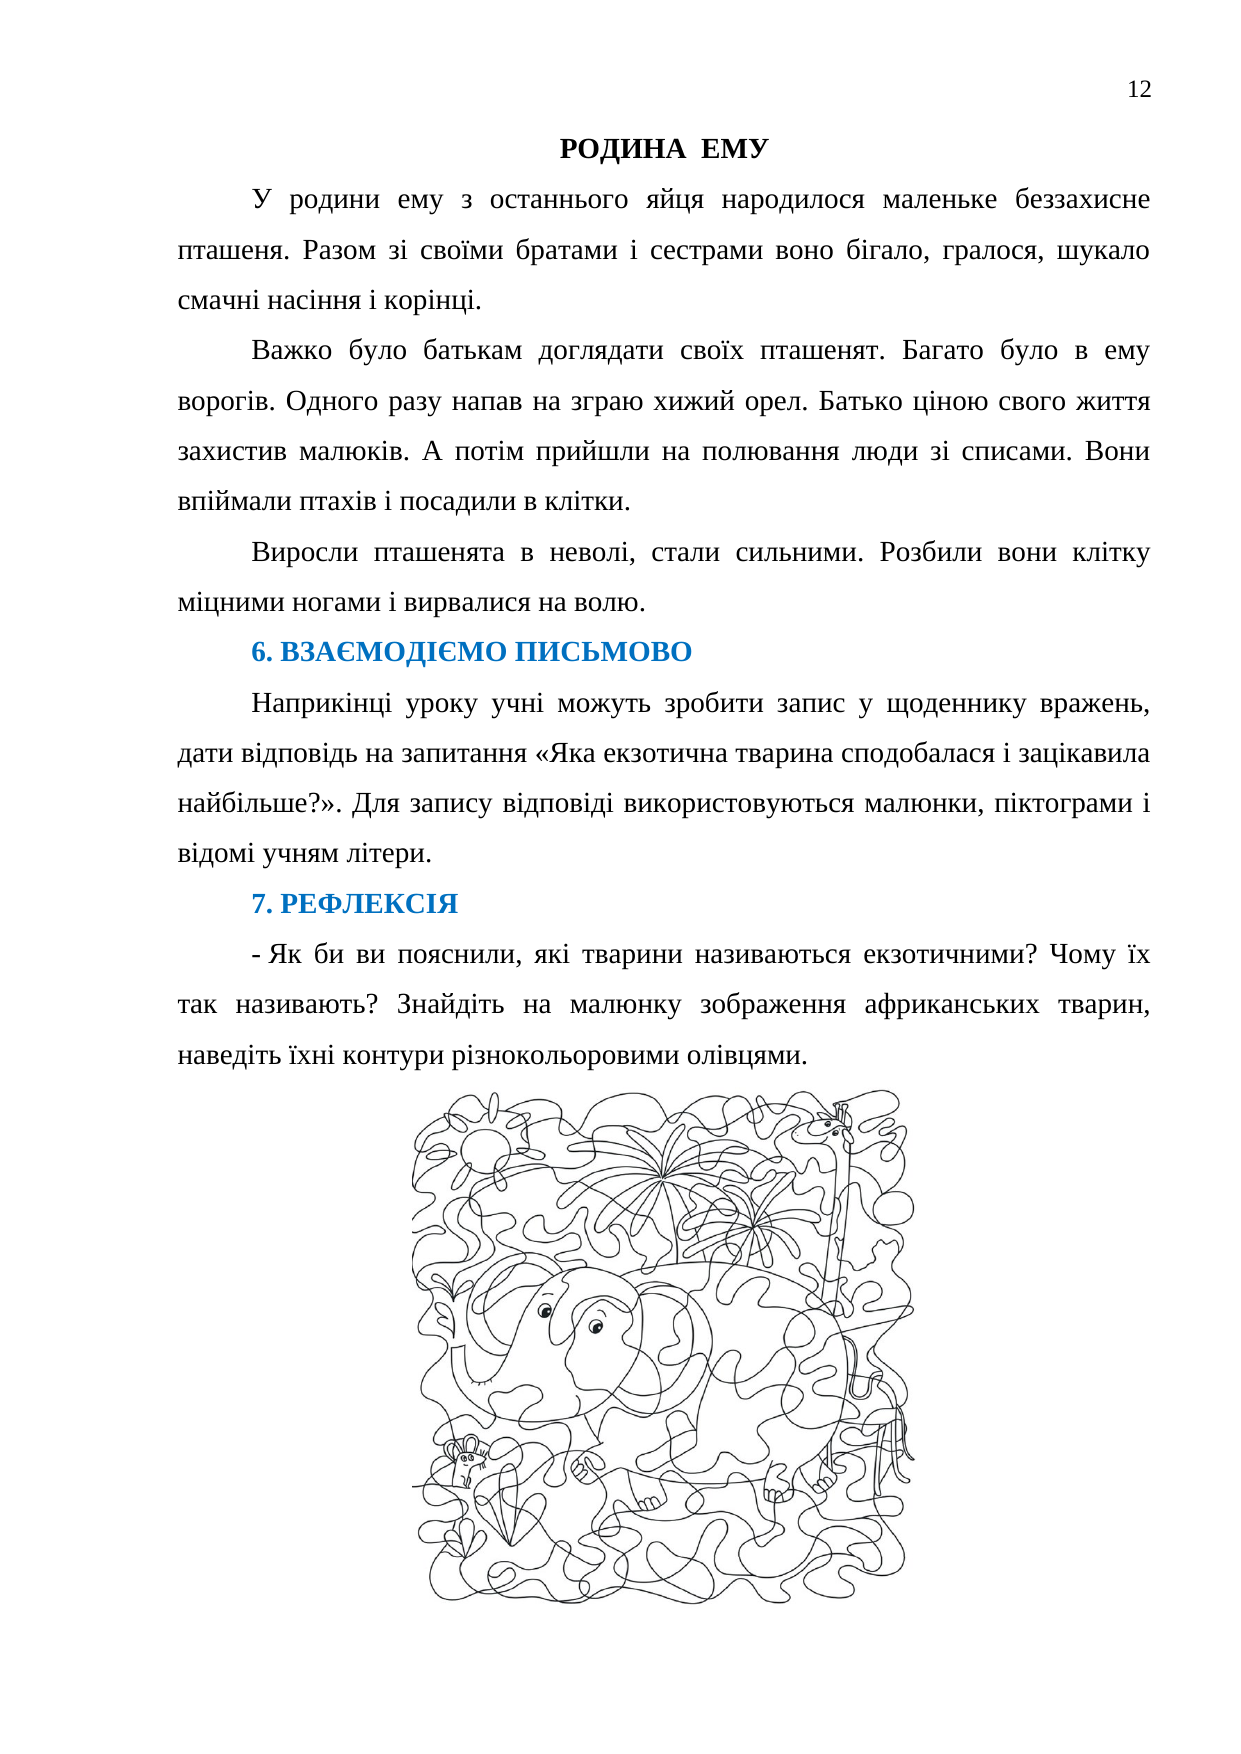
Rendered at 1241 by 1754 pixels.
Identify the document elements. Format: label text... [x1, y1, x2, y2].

text Виросли пташенята в неволі, стали сильними. Розбили вони клітку міцними ногами і вирвалися на волю. [177, 534, 1152, 618]
picture [412, 1087, 917, 1615]
text 6. ВЗАЄМОДІЄМО ПИСЬМОВО [177, 634, 1152, 668]
text Наприкінці уроку учні можуть зробити запис у щоденнику вражень, дати відповідь на запитання «Яка екзотична тварина сподобалася і зацікавила найбільше?». Для запису відповіді використовуються малюнки, піктограми і відомі учням літери. [177, 685, 1152, 869]
text - Як би ви пояснили, які тварини називаються екзотичними? Чому їх так називають? Знайдіть на малюнку зображення африканських тварин, наведіть їхні контури різнокольоровими олівцями. [177, 936, 1152, 1070]
text 7. РЕФЛЕКСІЯ [177, 886, 1152, 919]
text Важко було батькам доглядати своїх пташенят. Багато було в ему ворогів. Одного разу напав на зграю хижий орел. Батько ціною свого життя захистив малюків. А потім прийшли на полювання люди зі списами. Вони впіймали птахів і посадили в клітки. [177, 332, 1152, 517]
text РОДИНА ЕМУ [177, 131, 1152, 165]
text У родини ему з останнього яйця народилося маленьке беззахисне пташеня. Разом зі своїми братами і сестрами воно бігало, гралося, шукало смачні насіння і корінці. [177, 182, 1152, 316]
